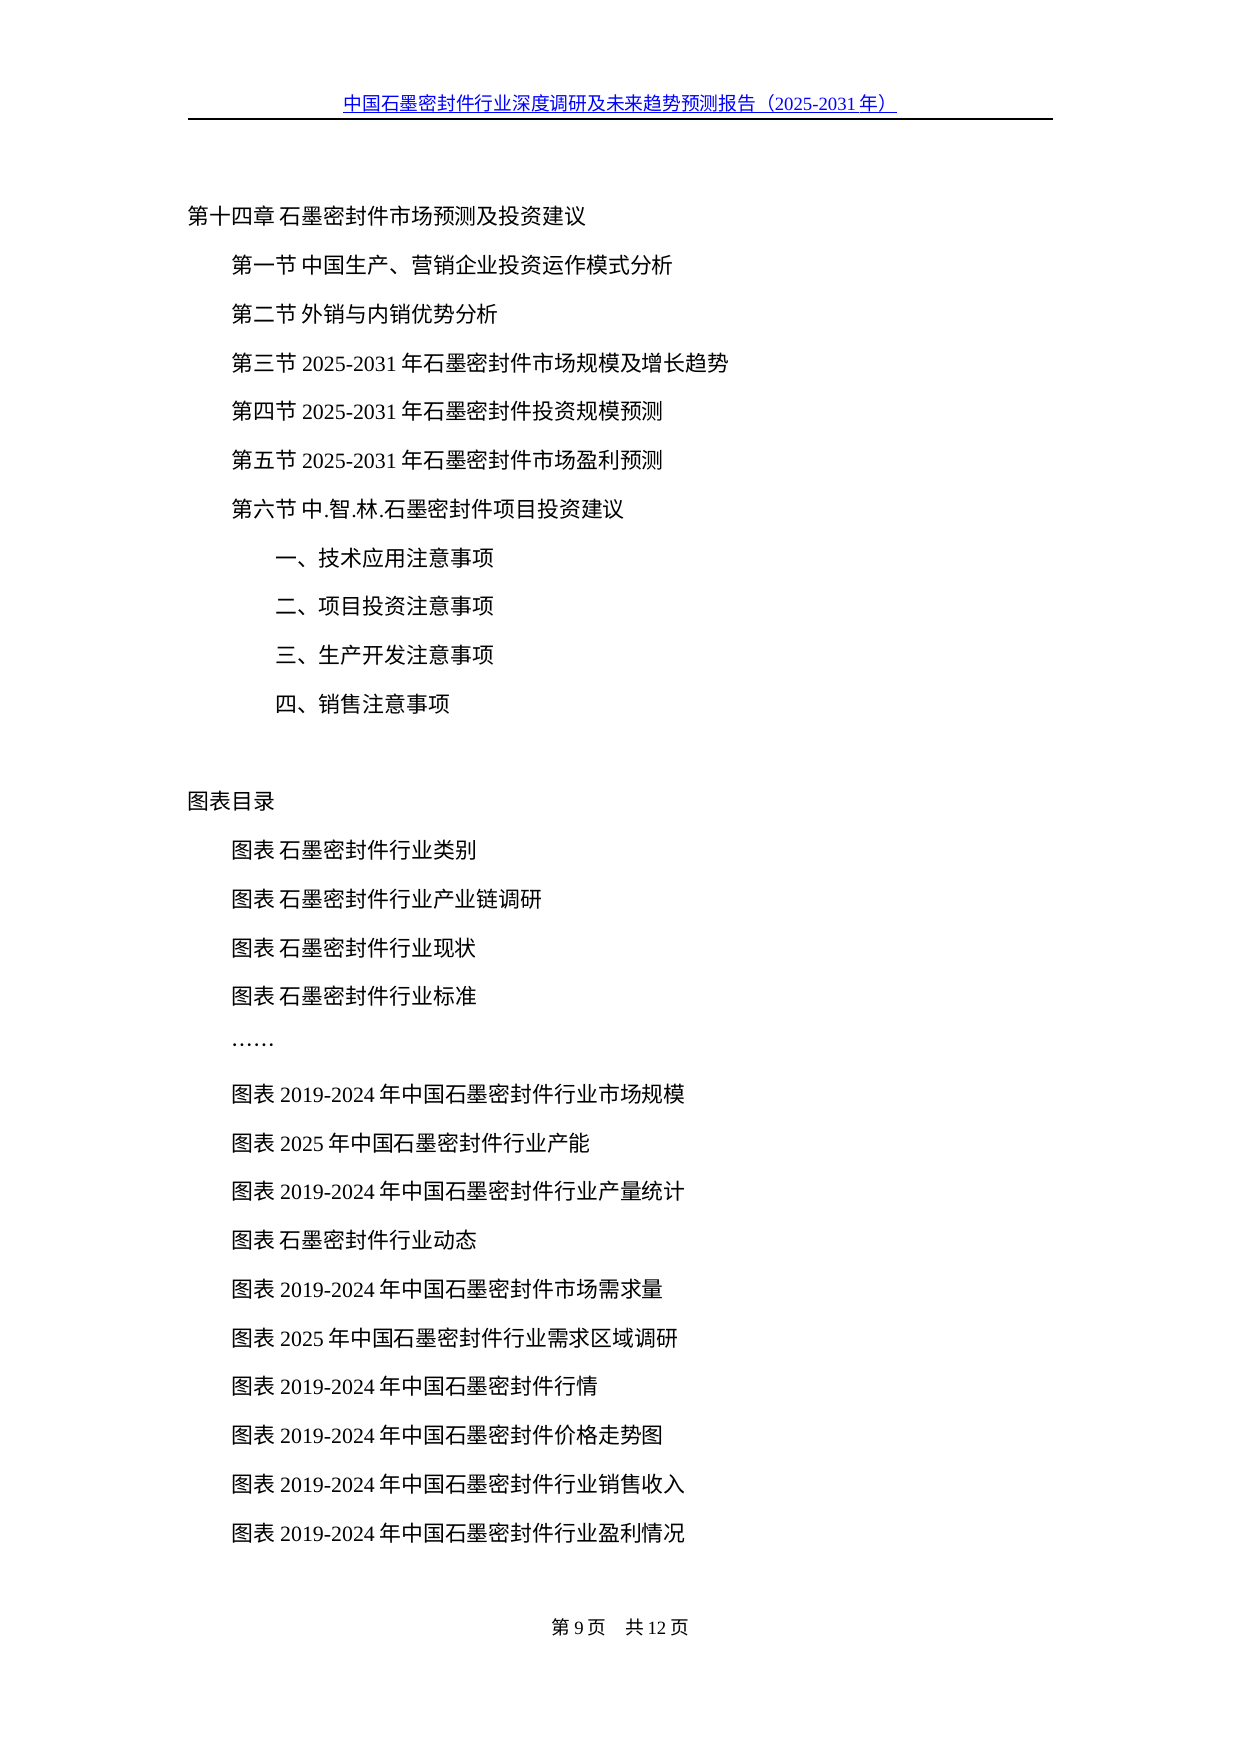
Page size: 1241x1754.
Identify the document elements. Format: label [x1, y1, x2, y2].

text [187, 150, 1053, 1548]
